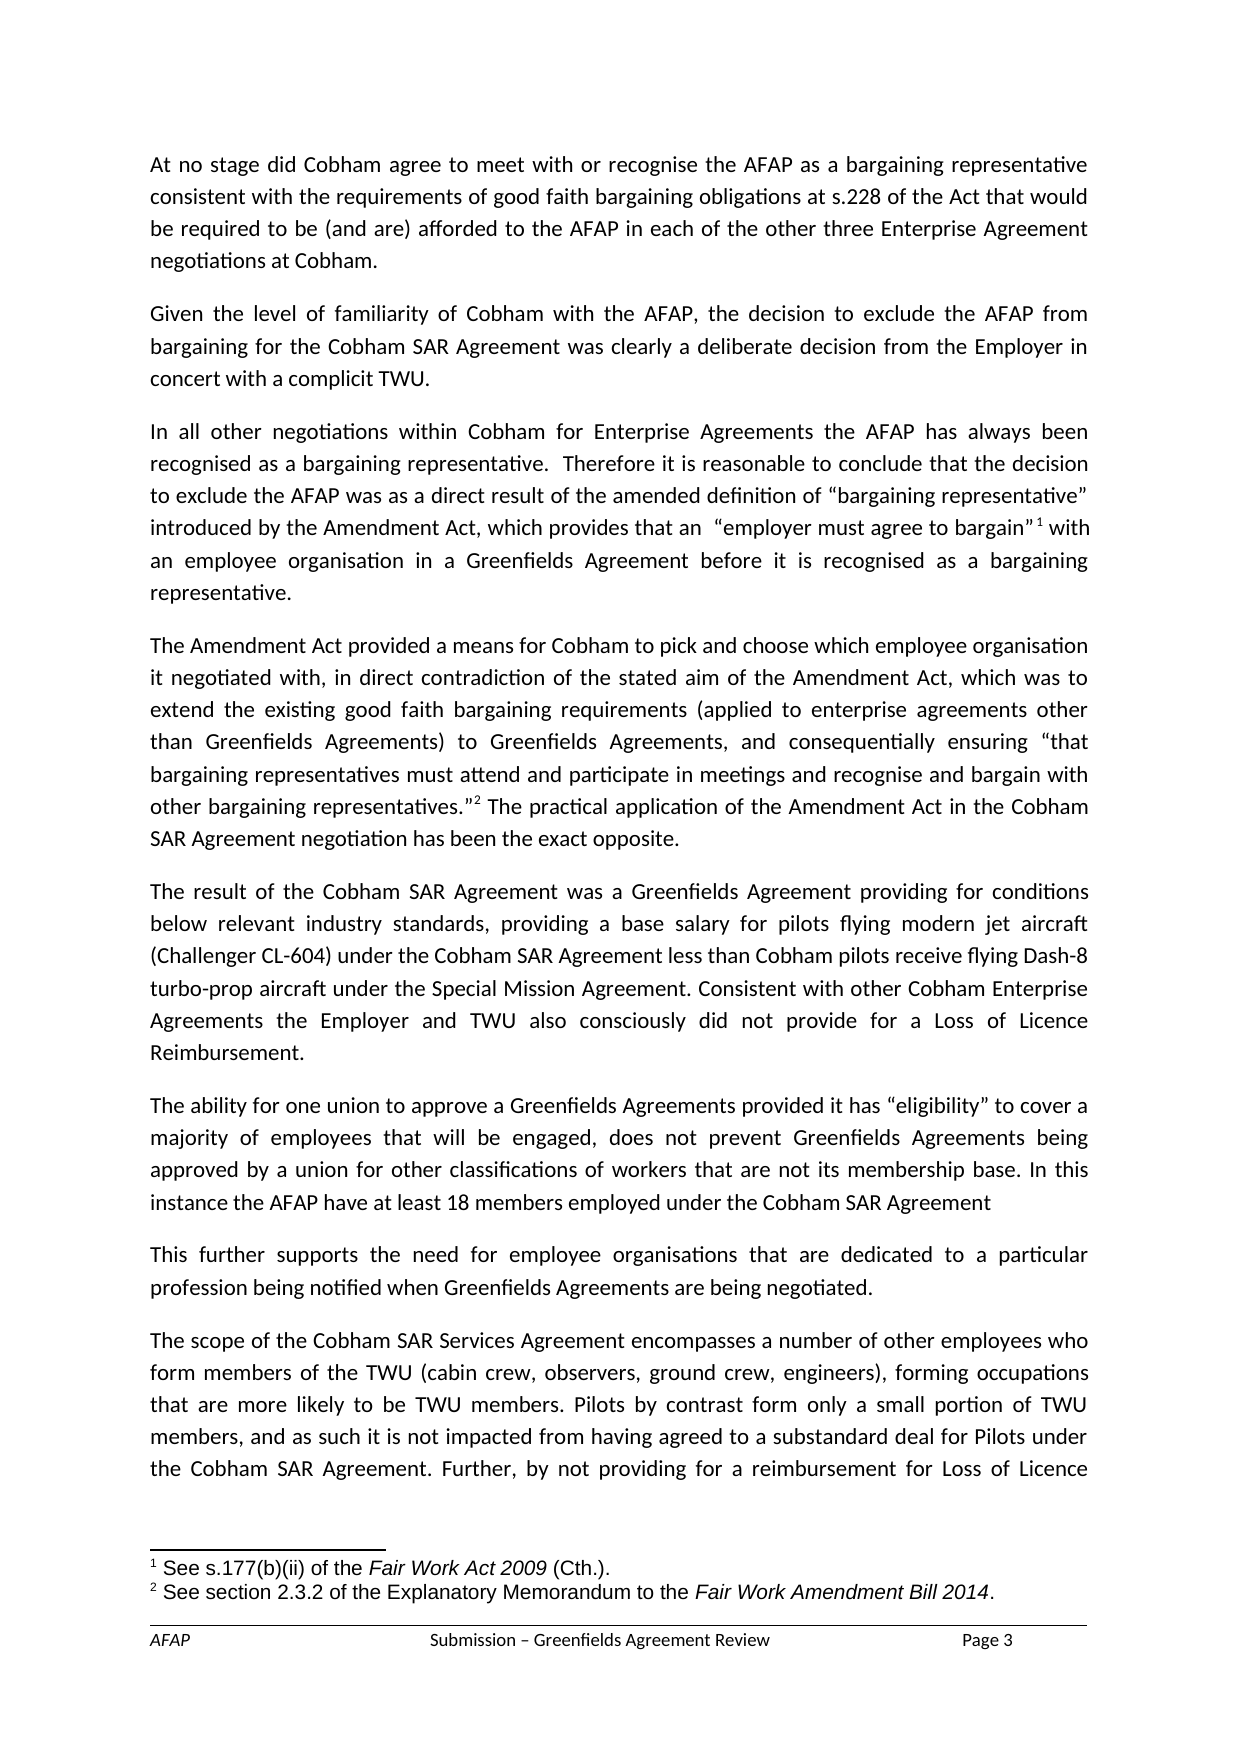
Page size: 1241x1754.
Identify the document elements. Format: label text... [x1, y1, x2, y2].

text Given the level of familiarity of Cobham with the AFAP, the decision to exclude the AFAP from bargaining for the Cobham SAR Agreement was clearly a deliberate decision from the Employer in concert with a complicit TWU. [150, 299, 1090, 392]
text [150, 1326, 1090, 1483]
text The result of the Cobham SAR Agreement was a Greenfields Agreement providing for conditions below relevant industry standards, providing a base salary for pilots flying modern jet aircraft (Challenger CL-604) under the Cobham SAR Agreement less than Cobham pilots receive flying Dash-8 turbo-prop aircraft under the Special Mission Agreement. Consistent with other Cobham Enterprise Agreements the Employer and TWU also consciously did not provide for a Loss of Licence Reimbursement. [150, 877, 1090, 1066]
text This further supports the need for employee organisations that are dedicated to a particular profession being notified when Greenfields Agreements are being negotiated. [150, 1241, 1090, 1301]
text At no stage did Cobham agree to meet with or recognise the AFAP as a bargaining representative consistent with the requirements of good faith bargaining obligations at s.228 of the Act that would be required to be (and are) afforded to the AFAP in each of the other three Enterprise Agreement negotiations at Cobham. [150, 150, 1090, 274]
text The Amendment Act provided a means for Cobham to pick and choose which employee organisation it negotiated with, in direct contradiction of the stated aim of the Amendment Act, which was to extend the existing good faith bargaining requirements (applied to enterprise agreements other than Greenfields Agreements) to Greenfields Agreements, and consequentially ensuring “that bargaining representatives must attend and participate in meetings and recognise and bargain with other bargaining representatives.” The practical application of the Amendment Act in the Cobham SAR Agreement negotiation has been the exact opposite. [150, 631, 1090, 852]
text In all other negotiations within Cobham for Enterprise Agreements the AFAP has always been recognised as a bargaining representative. Therefore it is reasonable to conclude that the decision to exclude the AFAP was as a direct result of the amended definition of “bargaining representative” introduced by the Amendment Act, which provides that an “employer must agree to bargain” with an employee organisation in a Greenfields Agreement before it is recognised as a bargaining representative. [150, 417, 1090, 606]
text The ability for one union to approve a Greenfields Agreements provided it has “eligibility” to cover a majority of employees that will be engaged, does not prevent Greenfields Agreements being approved by a union for other classifications of workers that are not its membership base. In this instance the AFAP have at least 18 members employed under the Cobham SAR Agreement [150, 1091, 1090, 1216]
